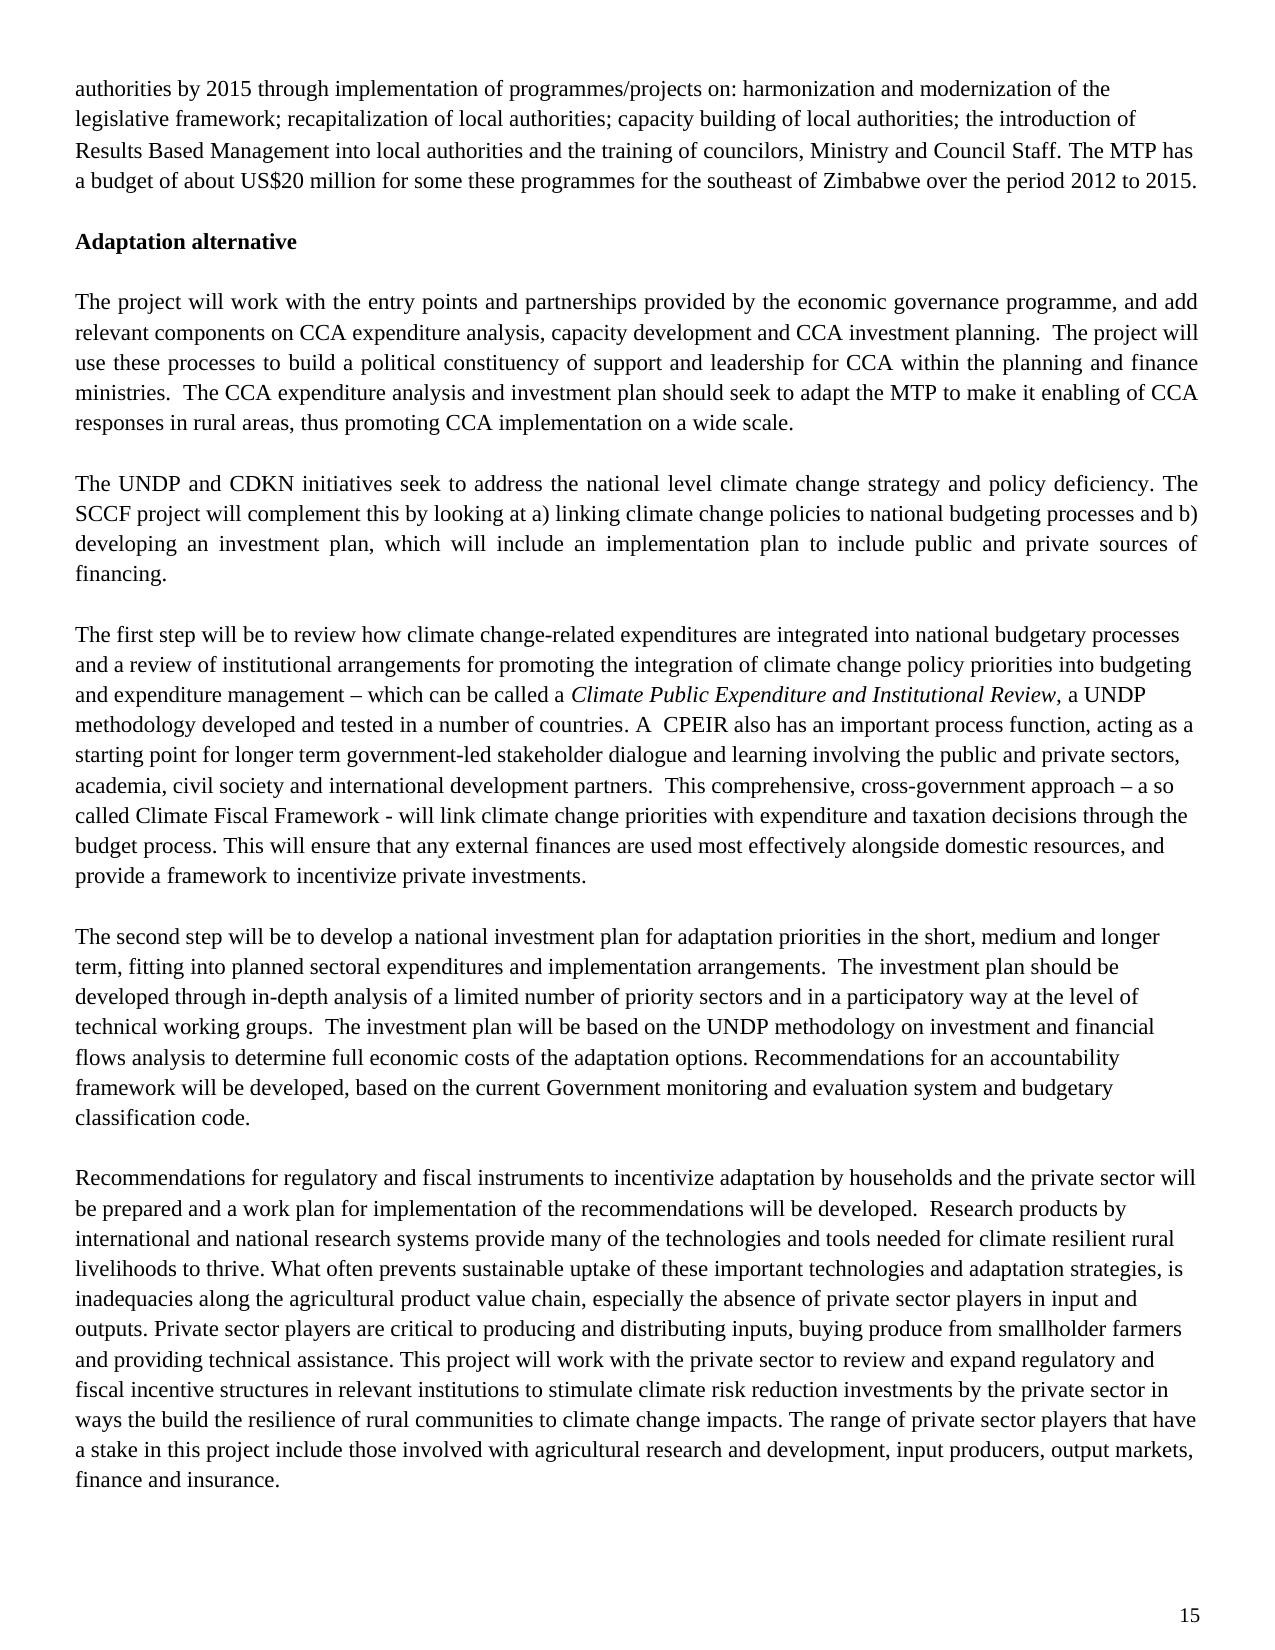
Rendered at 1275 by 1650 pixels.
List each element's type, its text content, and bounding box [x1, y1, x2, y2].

list Adaptation alternative [75, 228, 1200, 254]
list The UNDP and CDKN initiatives seek to address the national level climate change strategy and policy deficiency. The SCCF project will complement this by looking at a) linking climate change policies to national budgeting processes and b) developing an investment plan, which will include an implementation plan to include public and private sources of financing. [75, 470, 1200, 587]
list The project will work with the entry points and partnerships provided by the economic governance programme, and add relevant components on CCA expenditure analysis, capacity development and CCA investment planning. The project will use these processes to build a political constituency of support and leadership for CCA within the planning and finance ministries. The CCA expenditure analysis and investment plan should seek to adapt the MTP to make it enabling of CCA responses in rural areas, thus promoting CCA implementation on a wide scale. [75, 288, 1200, 436]
text The second step will be to develop a national investment plan for adaptation priorities in the short, medium and longer term, fitting into planned sectoral expenditures and implementation arrangements. The investment plan should be developed through in-depth analysis of a limited number of priority sectors and in a participatory way at the level of technical working groups. The investment plan will be based on the UNDP methodology on investment and financial flows analysis to determine full economic costs of the adaptation options. Recommendations for an accountability framework will be developed, based on the current Government monitoring and evaluation system and budgetary classification code. [75, 923, 1200, 1130]
text Recommendations for regulatory and fiscal instruments to incentivize adaptation by households and the private sector will be prepared and a work plan for implementation of the recommendations will be developed. Research products by international and national research systems provide many of the technologies and tools needed for climate resilient rural livelihoods to thrive. What often prevents sustainable uptake of these important technologies and adaptation strategies, is inadequacies along the agricultural product value chain, especially the absence of private sector players in input and outputs. Private sector players are critical to producing and distributing inputs, buying produce from smallholder farmers and providing technical assistance. This project will work with the private sector to review and expand regulatory and fiscal incentive structures in relevant institutions to stimulate climate risk reduction investments by the private sector in ways the build the resilience of rural communities to climate change impacts. The range of private sector players that have a stake in this project include those involved with agricultural research and development, input producers, output markets, finance and insurance. [75, 1164, 1200, 1493]
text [75, 75, 1200, 194]
text The first step will be to review how climate change-related expenditures are integrated into national budgetary processes and a review of institutional arrangements for promoting the integration of climate change policy priorities into budgeting and expenditure management – which can be called a Climate Public Expenditure and Institutional Review, a UNDP methodology developed and tested in a number of countries. A CPEIR also has an important process function, acting as a starting point for longer term government-led stakeholder dialogue and learning involving the public and private sectors, academia, civil society and international development partners. This comprehensive, cross-government approach – a so called Climate Fiscal Framework - will link climate change priorities with expenditure and taxation decisions through the budget process. This will ensure that any external finances are used most effectively alongside domestic resources, and provide a framework to incentivize private investments. [75, 621, 1200, 889]
